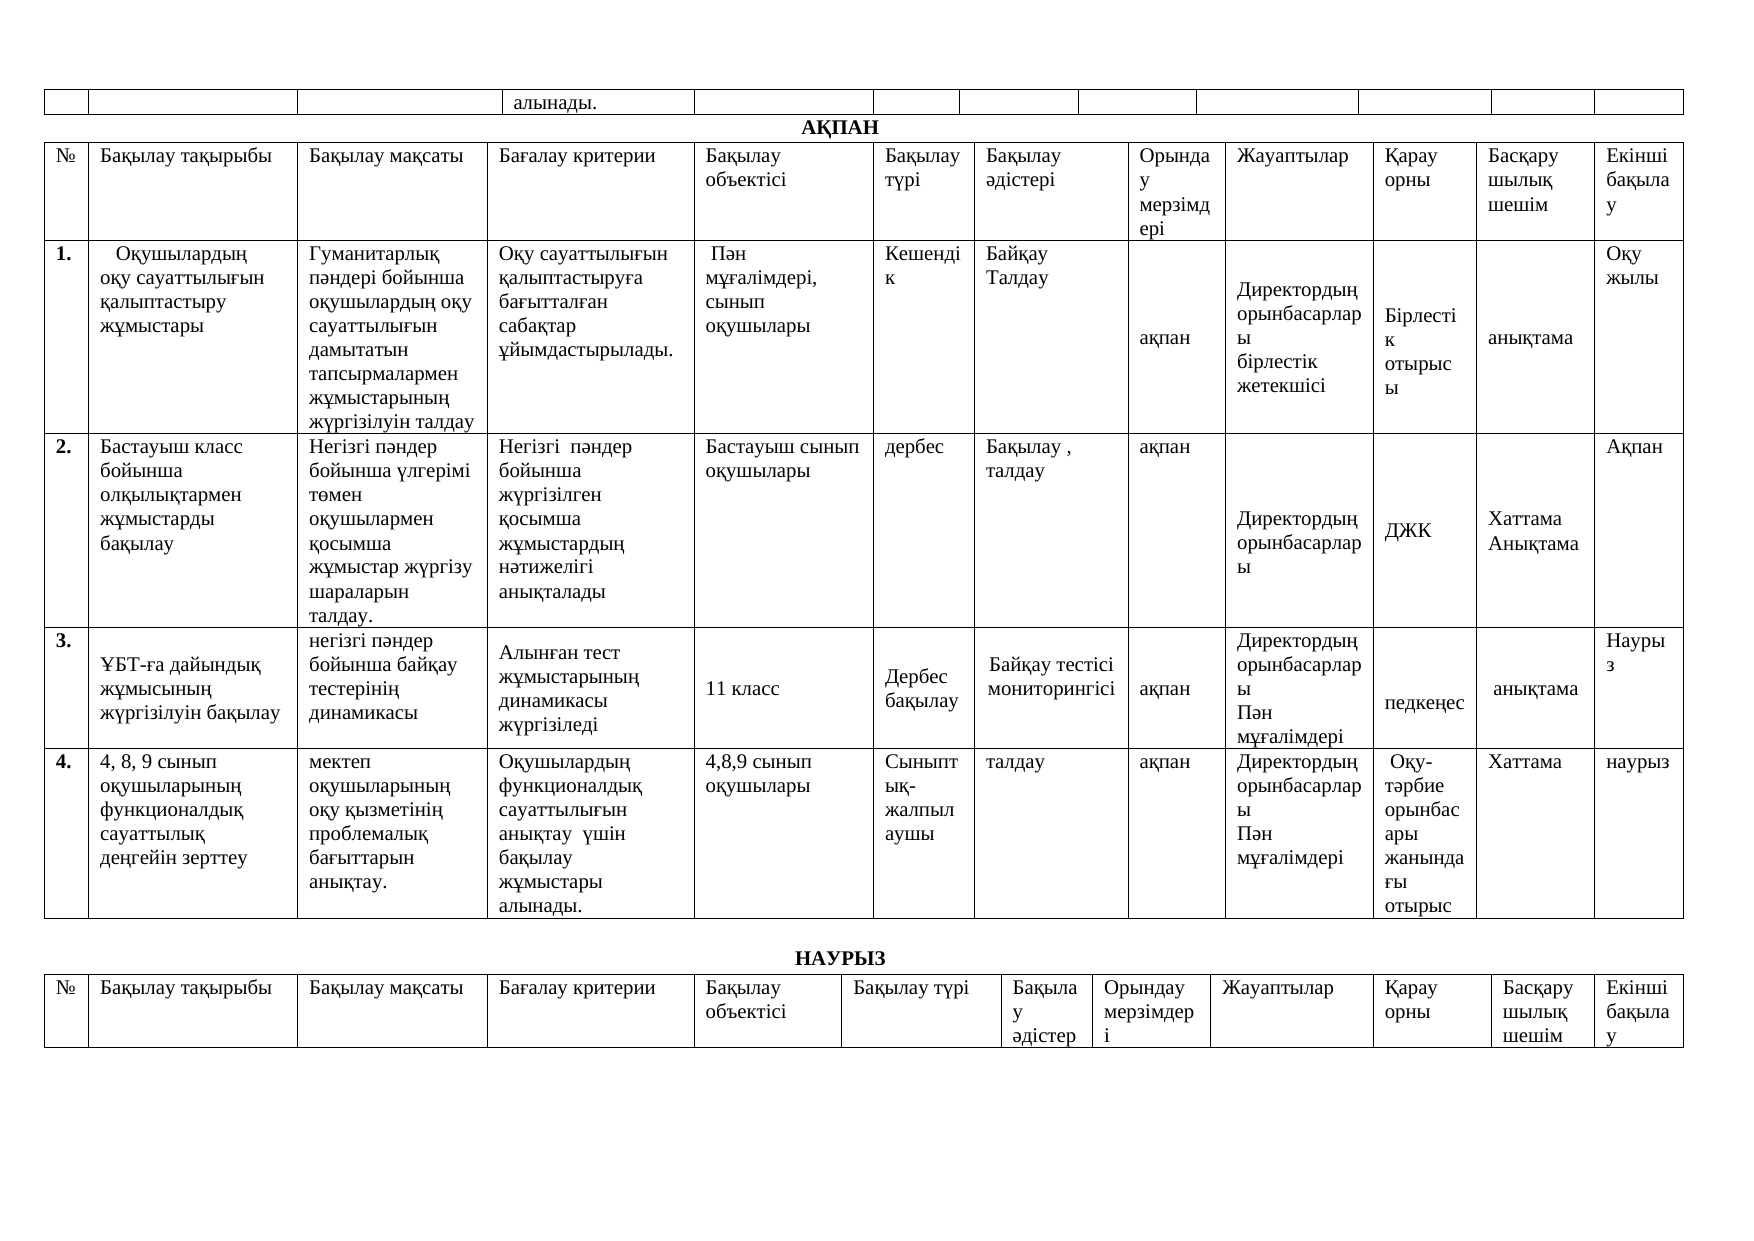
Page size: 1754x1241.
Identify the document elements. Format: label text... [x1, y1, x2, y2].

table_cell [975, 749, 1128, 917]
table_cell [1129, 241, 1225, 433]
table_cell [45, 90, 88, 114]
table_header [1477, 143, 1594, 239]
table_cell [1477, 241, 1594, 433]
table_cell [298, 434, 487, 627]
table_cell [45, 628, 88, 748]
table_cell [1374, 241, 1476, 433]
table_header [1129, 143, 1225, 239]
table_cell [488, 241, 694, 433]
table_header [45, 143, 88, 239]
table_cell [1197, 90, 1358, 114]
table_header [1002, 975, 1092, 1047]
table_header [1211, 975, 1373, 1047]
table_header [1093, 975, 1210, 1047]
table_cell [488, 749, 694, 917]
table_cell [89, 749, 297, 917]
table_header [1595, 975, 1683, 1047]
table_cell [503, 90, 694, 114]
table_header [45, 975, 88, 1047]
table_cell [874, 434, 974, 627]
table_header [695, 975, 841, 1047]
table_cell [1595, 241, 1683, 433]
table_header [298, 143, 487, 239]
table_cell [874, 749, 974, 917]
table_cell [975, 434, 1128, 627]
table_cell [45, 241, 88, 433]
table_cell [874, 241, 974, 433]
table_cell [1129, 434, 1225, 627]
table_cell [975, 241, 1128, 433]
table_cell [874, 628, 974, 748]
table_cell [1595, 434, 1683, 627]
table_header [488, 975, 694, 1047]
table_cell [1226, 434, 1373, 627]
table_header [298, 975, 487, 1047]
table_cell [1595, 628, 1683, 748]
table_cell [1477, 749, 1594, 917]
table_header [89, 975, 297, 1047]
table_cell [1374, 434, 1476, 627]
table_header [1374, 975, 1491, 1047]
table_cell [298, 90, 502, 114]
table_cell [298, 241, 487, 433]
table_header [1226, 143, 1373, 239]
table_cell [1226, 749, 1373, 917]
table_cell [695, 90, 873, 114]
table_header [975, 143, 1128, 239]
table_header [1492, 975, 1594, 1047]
text НАУРЫЗ [44, 946, 1636, 970]
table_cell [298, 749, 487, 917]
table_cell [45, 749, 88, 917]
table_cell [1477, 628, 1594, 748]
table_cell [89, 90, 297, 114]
text АҚПАН [44, 115, 1636, 139]
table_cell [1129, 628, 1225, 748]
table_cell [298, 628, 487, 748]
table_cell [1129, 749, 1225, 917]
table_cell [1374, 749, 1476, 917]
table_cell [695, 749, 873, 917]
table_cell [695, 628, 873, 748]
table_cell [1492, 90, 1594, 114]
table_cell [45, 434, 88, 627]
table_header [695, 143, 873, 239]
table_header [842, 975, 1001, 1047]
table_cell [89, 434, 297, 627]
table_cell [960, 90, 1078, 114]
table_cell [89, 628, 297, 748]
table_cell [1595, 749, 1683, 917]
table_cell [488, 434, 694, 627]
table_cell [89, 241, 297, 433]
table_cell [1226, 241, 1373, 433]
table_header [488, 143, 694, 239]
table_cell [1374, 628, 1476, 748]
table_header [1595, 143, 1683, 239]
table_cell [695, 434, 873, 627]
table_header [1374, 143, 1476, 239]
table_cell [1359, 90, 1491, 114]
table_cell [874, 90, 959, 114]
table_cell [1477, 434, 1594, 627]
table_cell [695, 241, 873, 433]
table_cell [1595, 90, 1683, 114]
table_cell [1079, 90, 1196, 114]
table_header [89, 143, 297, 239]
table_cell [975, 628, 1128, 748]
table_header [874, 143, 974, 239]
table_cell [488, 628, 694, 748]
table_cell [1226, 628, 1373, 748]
